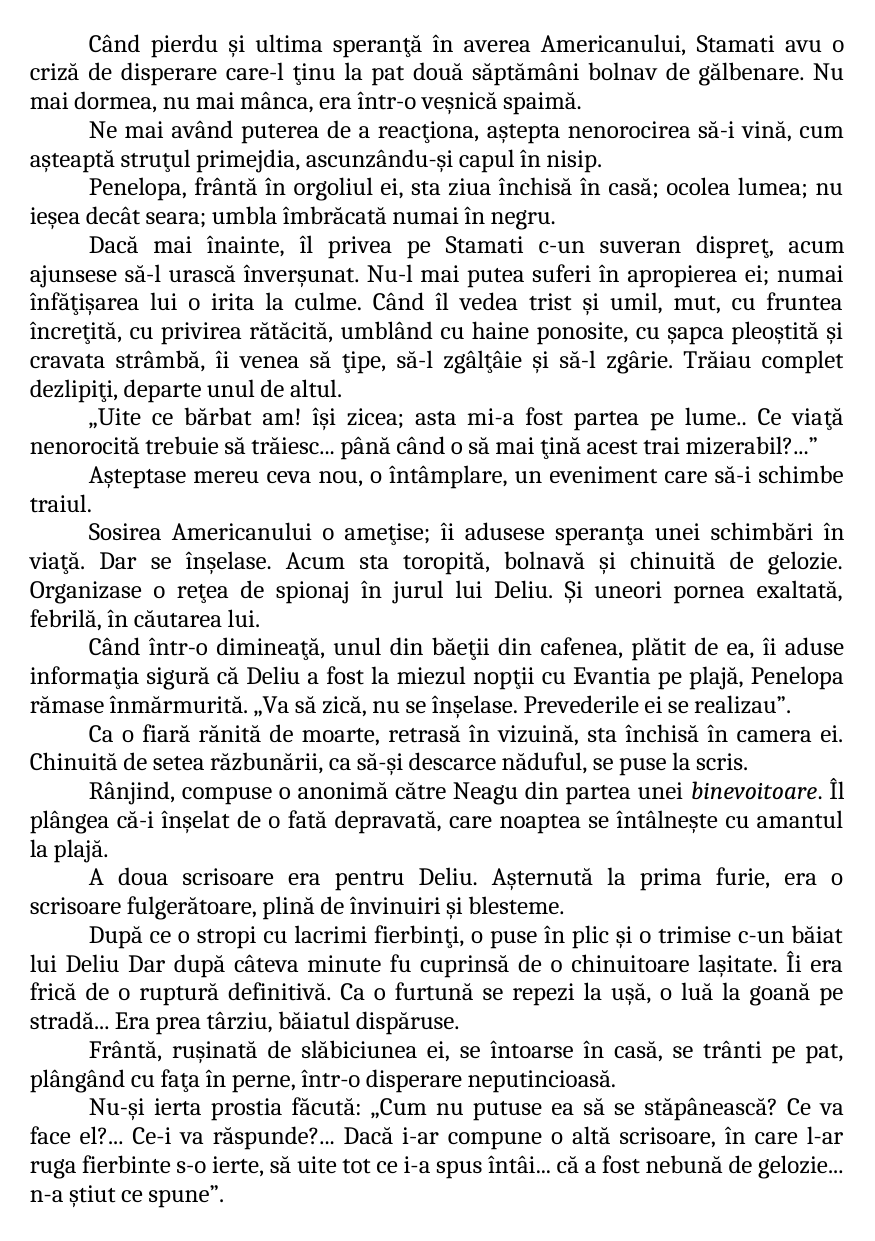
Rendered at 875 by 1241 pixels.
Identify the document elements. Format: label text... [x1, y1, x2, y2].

text A doua scrisoare era pentru Deliu. Aşternută la prima furie, era o scrisoare fulgerătoare, plină de învinuiri şi blesteme. [29, 863, 844, 921]
text Penelopa, frântă în orgoliul ei, sta ziua închisă în casă; ocolea lumea; nu ieşea decât seara; umbla îmbrăcată numai în negru. [29, 173, 844, 231]
text Nu-şi ierta prostia făcută: „Cum nu putuse ea să se stăpânească? Ce va face el?... Ce-i va răspunde?... Dacă i-ar compune o altă scrisoare, în care l-ar ruga fierbinte s-o ierte, să uite tot ce i-a spus întâi... că a fost nebună de gelozie... n-a ştiut ce spune”. [29, 1093, 844, 1208]
text Când pierdu şi ultima speranţă în averea Americanului, Stamati avu o criză de disperare care-l ţinu la pat două săptămâni bolnav de gălbenare. Nu mai dormea, nu mai mânca, era într-o veşnică spaimă. [29, 29, 844, 116]
text Sosirea Americanului o ameţise; îi adusese speranţa unei schimbări în viaţă. Dar se înşelase. Acum sta toropită, bolnavă şi chinuită de gelozie. Organizase o reţea de spionaj în jurul lui Deliu. Şi uneori pornea exaltată, febrilă, în căutarea lui. [29, 518, 844, 633]
text „Uite ce bărbat am! îşi zicea; asta mi-a fost partea pe lume.. Ce viaţă nenorocită trebuie să trăiesc... până când o să mai ţină acest trai mizerabil?...” [29, 403, 844, 461]
text După ce o stropi cu lacrimi fierbinţi, o puse în plic şi o trimise c-un băiat lui Deliu Dar după câteva minute fu cuprinsă de o chinuitoare laşitate. Îi era frică de o ruptură definitivă. Ca o furtună se repezi la uşă, o luă la goană pe stradă... Era prea târziu, băiatul dispăruse. [29, 921, 844, 1036]
text Ne mai având puterea de a reacţiona, aştepta nenorocirea să-i vină, cum aşteaptă struţul primejdia, ascunzându-şi capul în nisip. [29, 116, 844, 173]
text Când într-o dimineaţă, unul din băeţii din cafenea, plătit de ea, îi aduse informaţia sigură că Deliu a fost la miezul nopţii cu Evantia pe plajă, Penelopa rămase înmărmurită. „Va să zică, nu se înşelase. Prevederile ei se realizau”. [29, 633, 844, 719]
text Aşteptase mereu ceva nou, o întâmplare, un eveniment care să-i schimbe traiul. [29, 461, 844, 518]
text Frântă, ruşinată de slăbiciunea ei, se întoarse în casă, se trânti pe pat, plângând cu faţa în perne, într-o disperare neputincioasă. [29, 1036, 844, 1093]
text Dacă mai înainte, îl privea pe Stamati c-un suveran dispreţ, acum ajunsese să-l urască înverşunat. Nu-l mai putea suferi în apropierea ei; numai înfăţişarea lui o irita la culme. Când îl vedea trist şi umil, mut, cu fruntea încreţită, cu privirea rătăcită, umblând cu haine ponosite, cu şapca pleoştită şi cravata strâmbă, îi venea să ţipe, să-l zgâlţâie şi să-l zgârie. Trăiau complet dezlipiţi, departe unul de altul. [29, 231, 844, 403]
text Ca o fiară rănită de moarte, retrasă în vizuină, sta închisă în camera ei. Chinuită de setea răzbunării, ca să-şi descarce năduful, se puse la scris. [29, 719, 844, 777]
text Rânjind, compuse o anonimă către Neagu din partea unei binevoitoare. Îl plângea că-i înşelat de o fată depravată, care noaptea se întâlneşte cu amantul la plajă. [29, 777, 844, 863]
